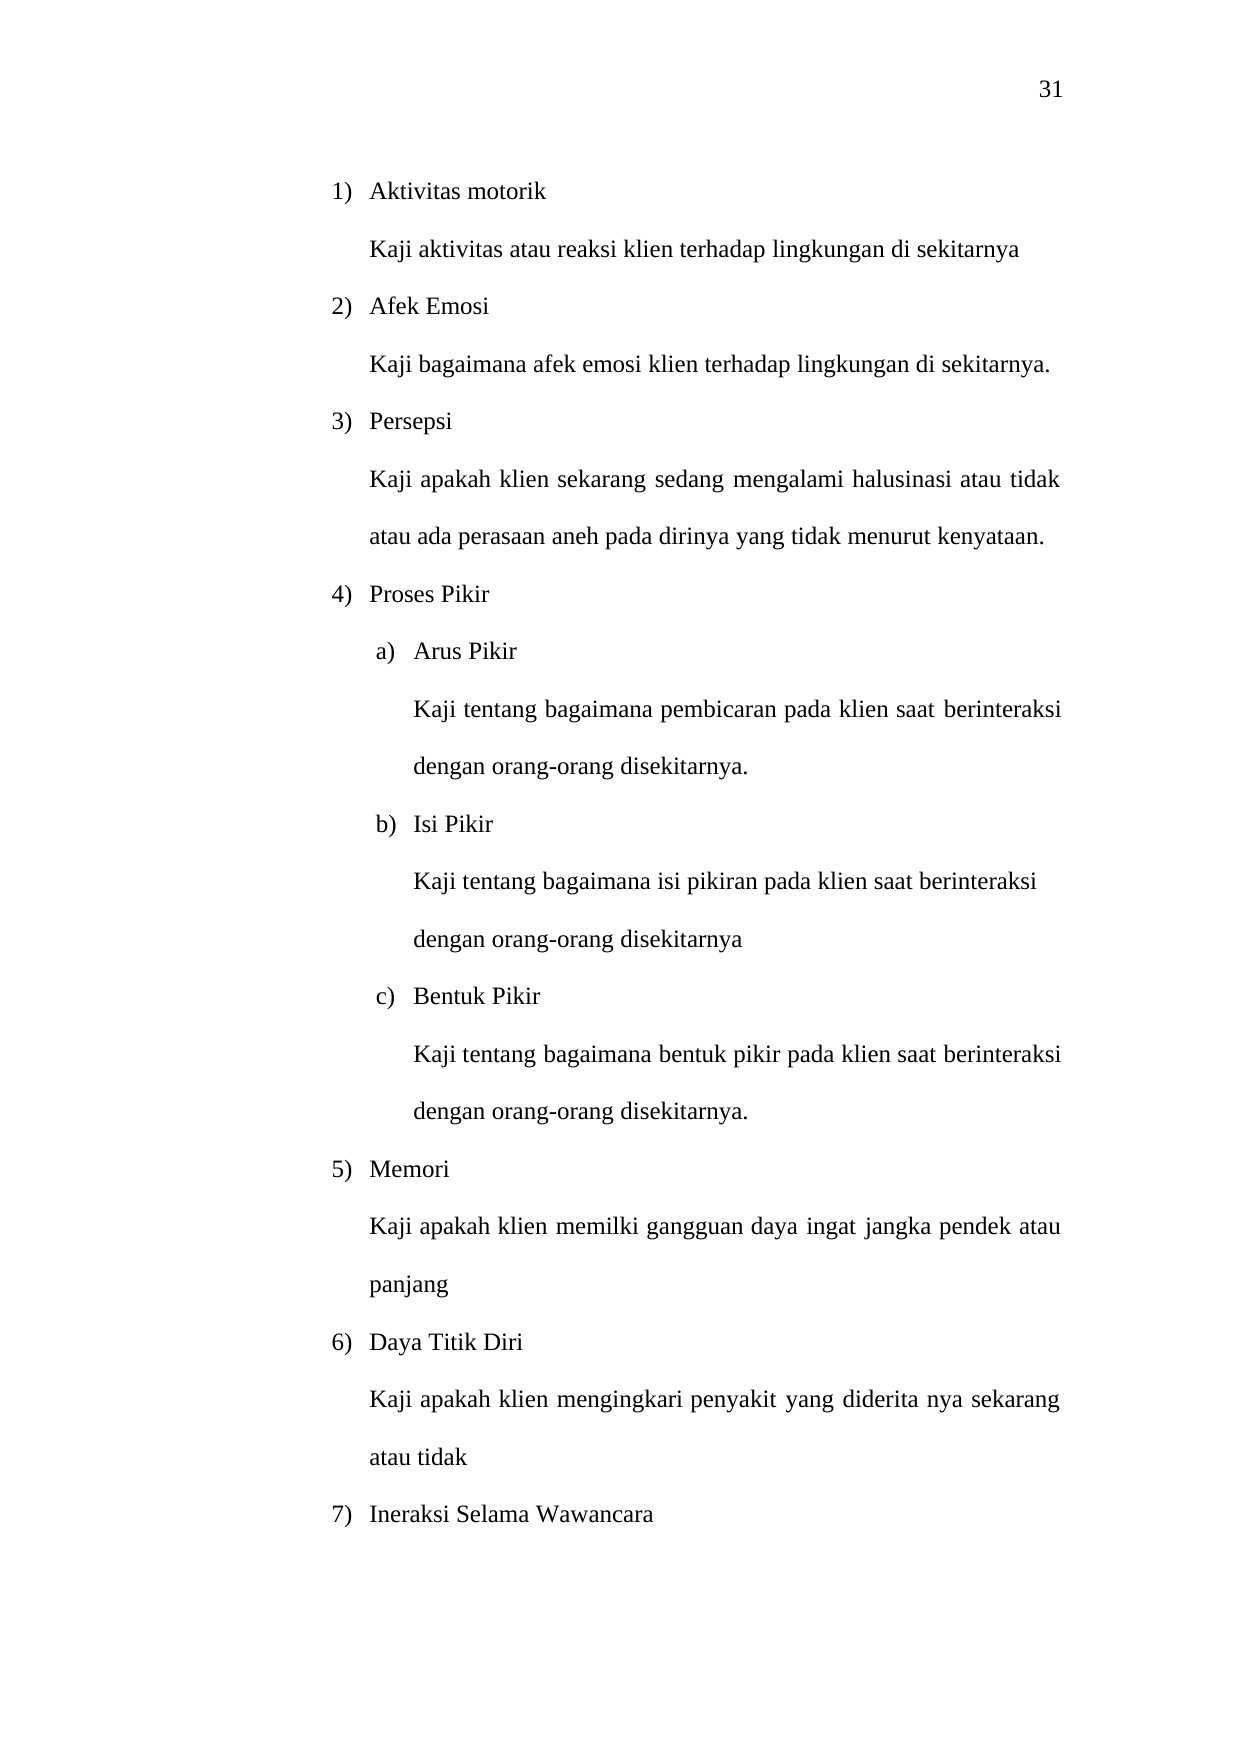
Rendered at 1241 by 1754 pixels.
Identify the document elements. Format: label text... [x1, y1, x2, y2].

text Kaji apakah klien sekarang sedang mengalami halusinasi atau tidak atau ada perasaan aneh pada dirinya yang tidak menurut kenyataan. [369, 464, 1063, 550]
text Kaji tentang bagaimana isi pikiran pada klien saat berinteraksi dengan orang-orang disekitarnya [413, 866, 1103, 953]
text Kaji apakah klien memilki gangguan daya ingat jangka pendek atau panjang [369, 1211, 1103, 1298]
text Kaji tentang bagaimana bentuk pikir pada klien saat berinteraksi dengan orang-orang disekitarnya. [413, 1039, 1063, 1125]
list Memori [331, 1154, 1103, 1183]
text Kaji bagaimana afek emosi klien terhadap lingkungan di sekitarnya. [369, 349, 1103, 377]
text Kaji aktivitas atau reaksi klien terhadap lingkungan di sekitarnya [369, 234, 1103, 262]
list Daya Titik Diri [331, 1327, 1103, 1355]
list Aktivitas motorik [331, 176, 1103, 205]
list Proses Pikir [331, 579, 1103, 607]
list Bentuk Pikir [376, 981, 1103, 1010]
list Arus Pikir [376, 636, 1103, 665]
list Persepsi [331, 406, 1103, 435]
text Kaji tentang bagaimana pembicaran pada klien saat berinteraksi dengan orang-orang disekitarnya. [413, 694, 1103, 780]
list Isi Pikir [376, 809, 1103, 838]
text Kaji apakah klien mengingkari penyakit yang diderita nya sekarang atau tidak [369, 1384, 1064, 1470]
list Afek Emosi [331, 291, 1103, 320]
list Ineraksi Selama Wawancara [331, 1499, 1103, 1528]
